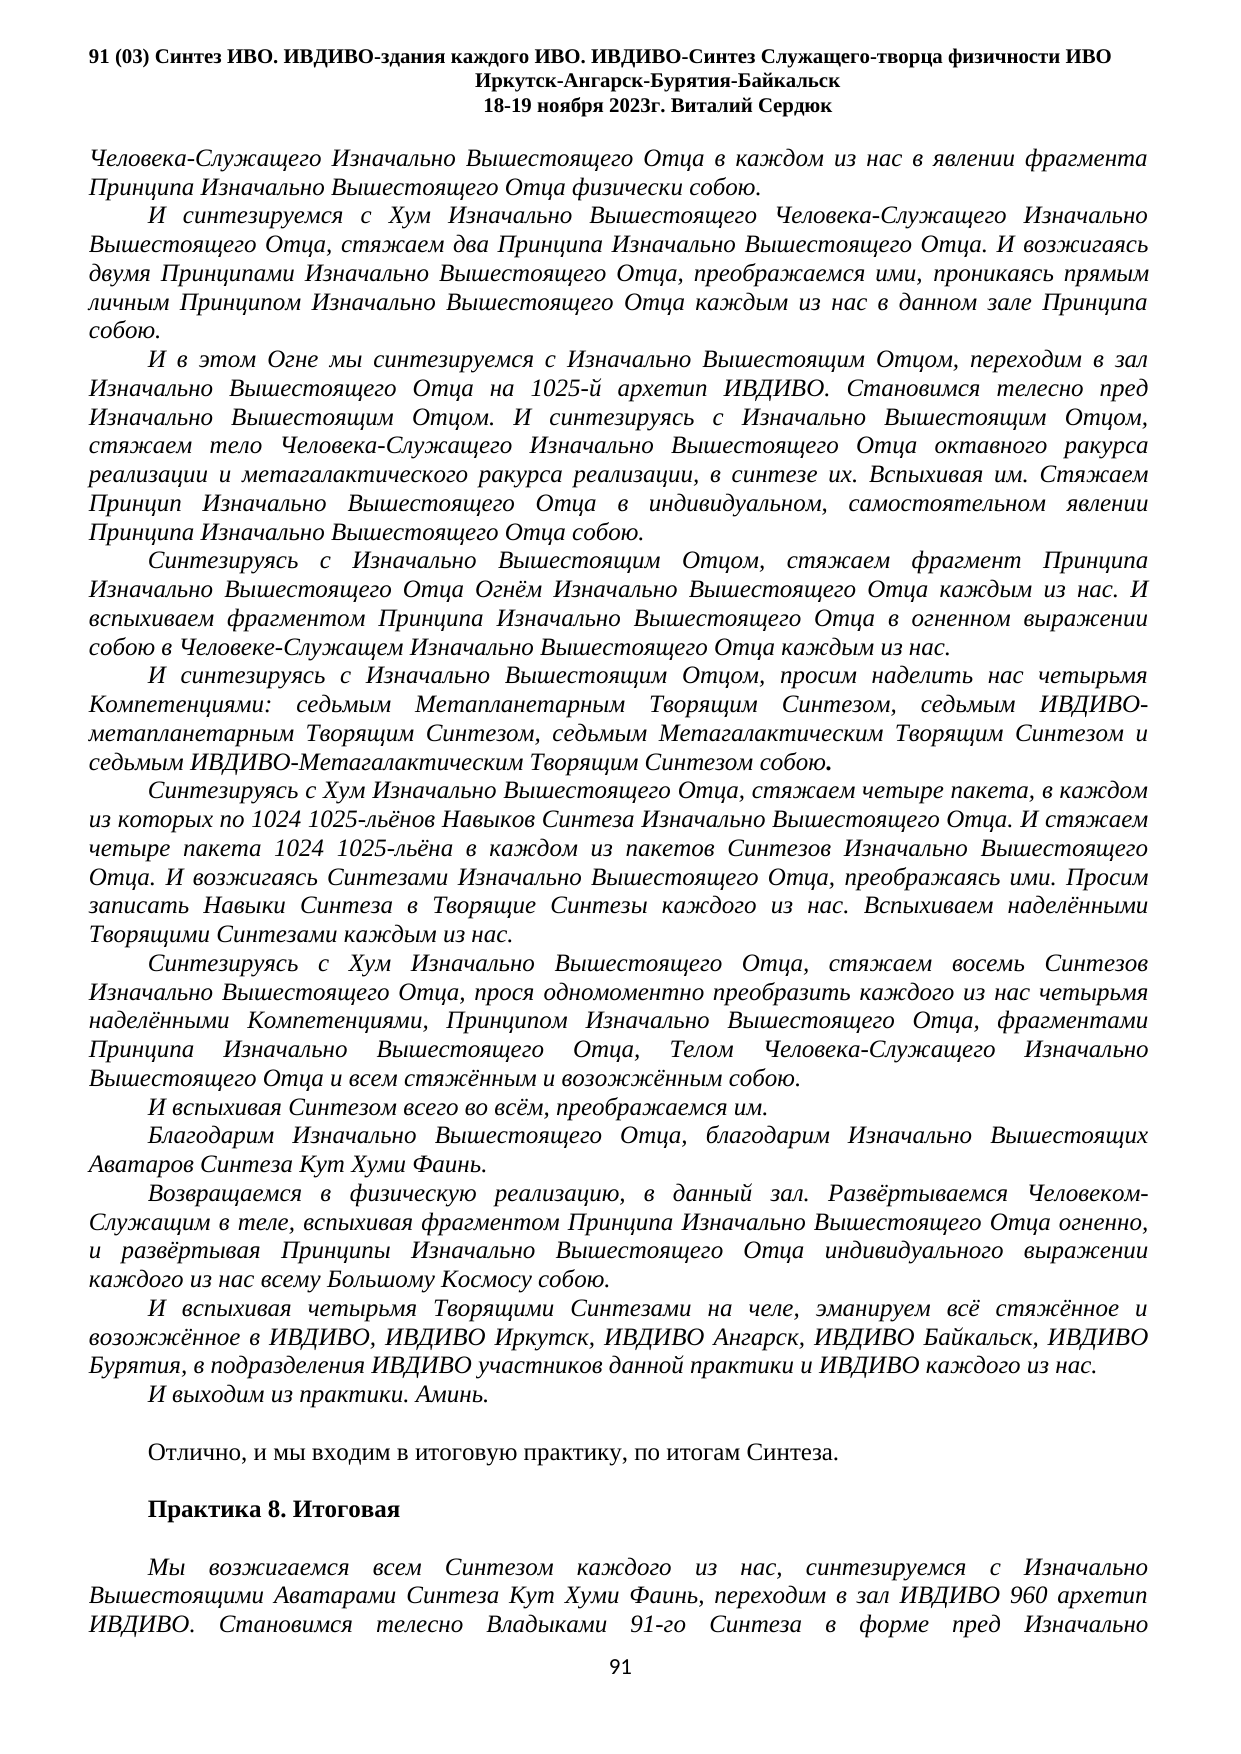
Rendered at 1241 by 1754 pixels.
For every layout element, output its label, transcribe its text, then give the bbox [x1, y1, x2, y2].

text Благодарим Изначально Вышестоящего Отца, благодарим Изначально Вышестоящих Аватаров Синтеза Кут Хуми Фаинь. [89, 1120, 1152, 1178]
text Синтезируясь с Изначально Вышестоящим Отцом, стяжаем фрагмент Принципа Изначально Вышестоящего Отца Огнём Изначально Вышестоящего Отца каждым из нас. И вспыхиваем фрагментом Принципа Изначально Вышестоящего Отца в огненном выражении собою в Человеке-Служащем Изначально Вышестоящего Отца каждым из нас. [89, 545, 1152, 660]
text И вспыхивая четырьмя Творящими Синтезами на челе, эманируем всё стяжённое и возожжённое в ИВДИВО, ИВДИВО Иркутск, ИВДИВО Ангарск, ИВДИВО Байкальск, ИВДИВО Бурятия, в подразделения ИВДИВО участников данной практики и ИВДИВО каждого из нас. [89, 1293, 1152, 1379]
text И синтезируясь с Изначально Вышестоящим Отцом, просим наделить нас четырьмя Компетенциями: седьмым Метапланетарным Творящим Синтезом, седьмым ИВДИВО-метапланетарным Творящим Синтезом, седьмым Метагалактическим Творящим Синтезом и седьмым ИВДИВО-Метагалактическим Творящим Синтезом собою. [89, 660, 1152, 775]
subtitle Практика 8. Итоговая [89, 1494, 1152, 1523]
text Отлично, и мы входим в итоговую практику, по итогам Синтеза. [89, 1437, 1152, 1465]
text Синтезируясь с Хум Изначально Вышестоящего Отца, стяжаем восемь Синтезов Изначально Вышестоящего Отца, прося одномоментно преобразить каждого из нас четырьмя наделёнными Компетенциями, Принципом Изначально Вышестоящего Отца, фрагментами Принципа Изначально Вышестоящего Отца, Телом Человека-Служащего Изначально Вышестоящего Отца и всем стяжённым и возожжённым собою. [89, 948, 1152, 1092]
text Синтезируясь с Хум Изначально Вышестоящего Отца, стяжаем четыре пакета, в каждом из которых по 1024 1025-льёнов Навыков Синтеза Изначально Вышестоящего Отца. И стяжаем четыре пакета 1024 1025-льёна в каждом из пакетов Синтезов Изначально Вышестоящего Отца. И возжигаясь Синтезами Изначально Вышестоящего Отца, преображаясь ими. Просим записать Навыки Синтеза в Творящие Синтезы каждого из нас. Вспыхиваем наделёнными Творящими Синтезами каждым из нас. [89, 775, 1152, 948]
text И вспыхивая Синтезом всего во всём, преображаемся им. [89, 1092, 1152, 1120]
text И выходим из практики. Аминь. [89, 1379, 1152, 1408]
text И в этом Огне мы синтезируемся с Изначально Вышестоящим Отцом, переходим в зал Изначально Вышестоящего Отца на 1025-й архетип ИВДИВО. Становимся телесно пред Изначально Вышестоящим Отцом. И синтезируясь с Изначально Вышестоящим Отцом, стяжаем тело Человека-Служащего Изначально Вышестоящего Отца октавного ракурса реализации и метагалактического ракурса реализации, в синтезе их. Вспыхивая им. Стяжаем Принцип Изначально Вышестоящего Отца в индивидуальном, самостоятельном явлении Принципа Изначально Вышестоящего Отца собою. [89, 344, 1152, 545]
text Возвращаемся в физическую реализацию, в данный зал. Развёртываемся Человеком-Служащим в теле, вспыхивая фрагментом Принципа Изначально Вышестоящего Отца огненно, и развёртывая Принципы Изначально Вышестоящего Отца индивидуального выражении каждого из нас всему Большому Космосу собою. [89, 1178, 1152, 1293]
text И синтезируемся с Хум Изначально Вышестоящего Человека-Служащего Изначально Вышестоящего Отца, стяжаем два Принципа Изначально Вышестоящего Отца. И возжигаясь двумя Принципами Изначально Вышестоящего Отца, преображаемся ими, проникаясь прямым личным Принципом Изначально Вышестоящего Отца каждым из нас в данном зале Принципа собою. [89, 200, 1152, 344]
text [89, 1552, 1152, 1638]
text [89, 143, 1152, 200]
